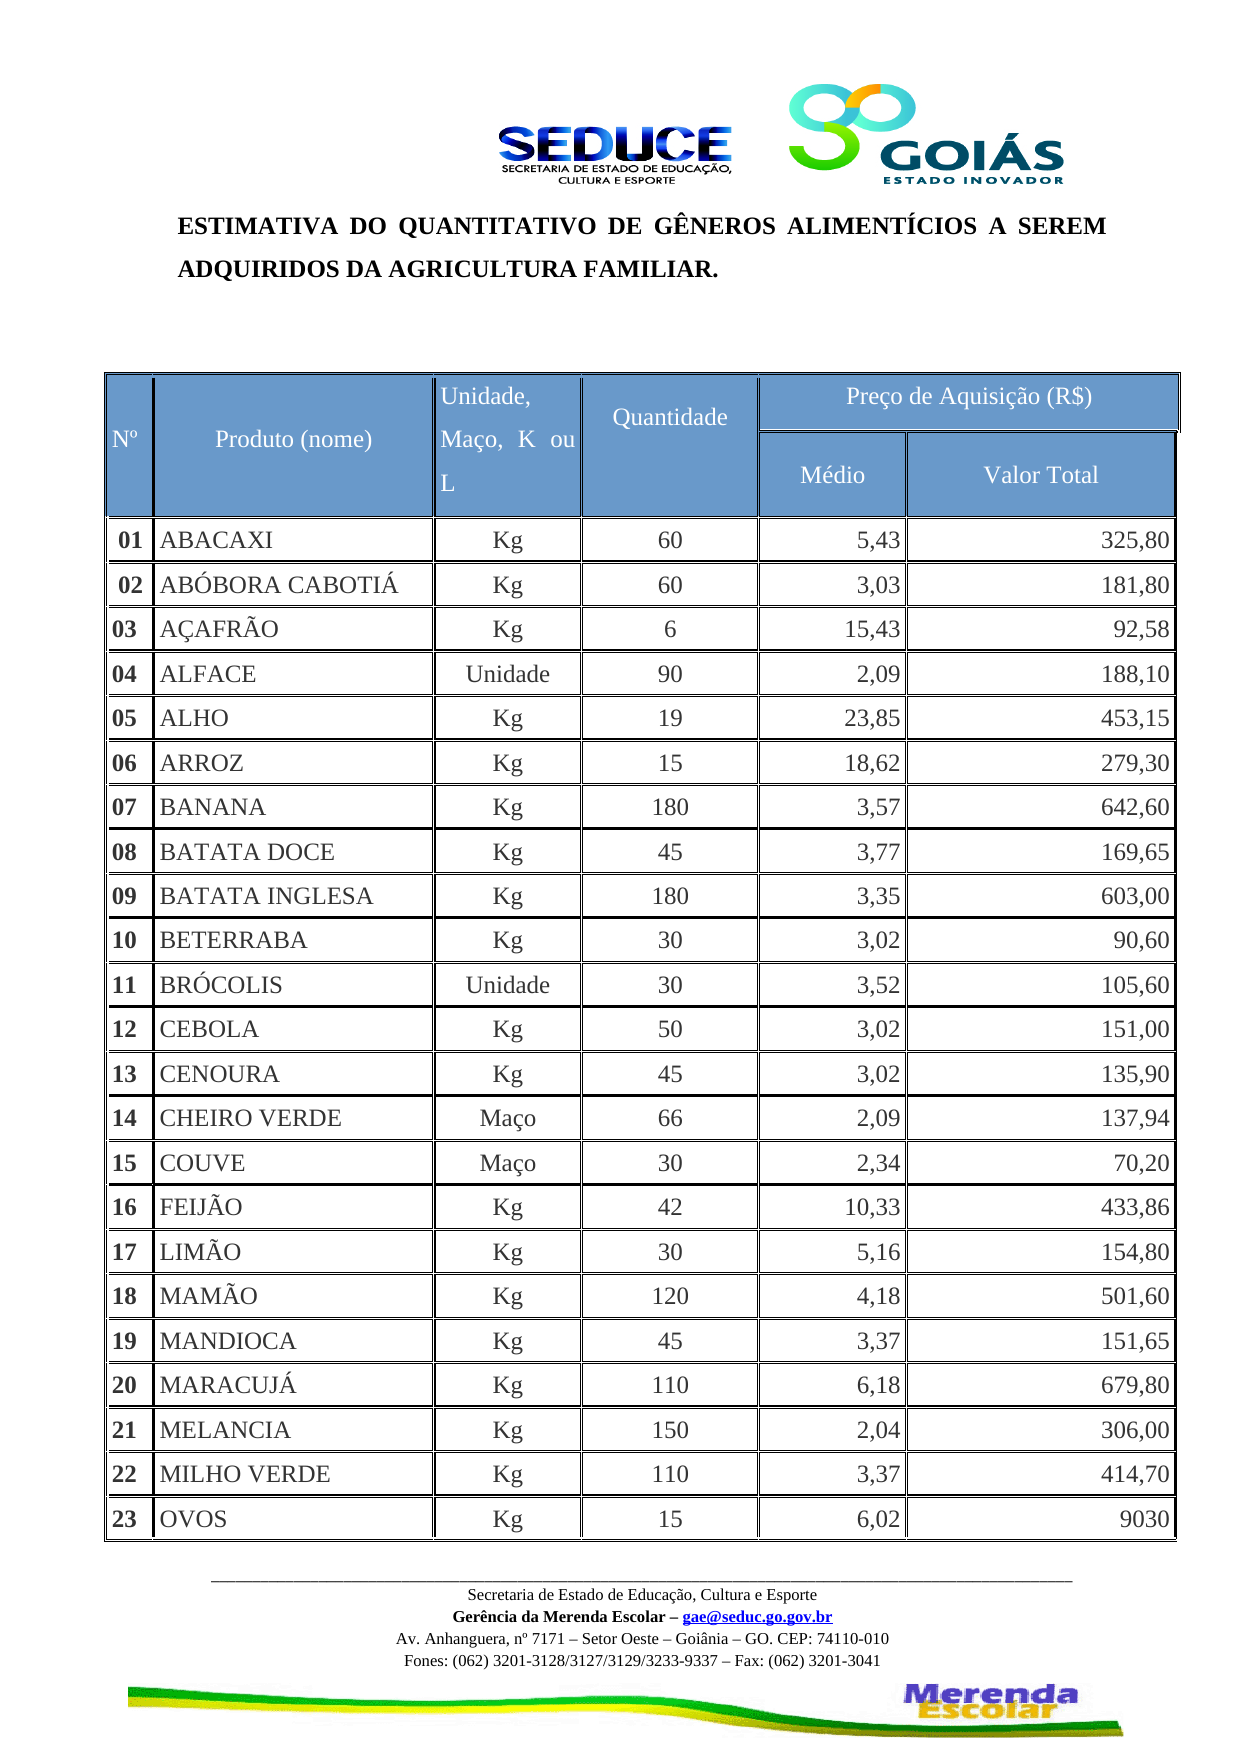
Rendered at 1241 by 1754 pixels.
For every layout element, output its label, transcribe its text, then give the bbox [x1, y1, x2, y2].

table_cell 2,04 [760, 1409, 905, 1450]
table_cell 23 [107, 1494, 153, 1539]
table_cell Kg [434, 1498, 581, 1539]
table_cell 150 [583, 1409, 757, 1450]
table_cell 135,90 [908, 1053, 1174, 1094]
table_cell 15,43 [760, 608, 905, 649]
table_cell ABACAXI [155, 519, 432, 560]
table_cell 60 [583, 564, 757, 605]
table_cell 642,60 [908, 786, 1174, 827]
table_cell 151,00 [908, 1008, 1174, 1049]
table_cell 120 [583, 1275, 757, 1316]
table_cell Kg [436, 519, 580, 560]
table_cell 30 [583, 1231, 757, 1272]
table_cell ARROZ [155, 742, 432, 783]
table_cell 3,52 [760, 964, 905, 1005]
table_cell 21 [107, 1405, 152, 1450]
table_cell 603,00 [908, 875, 1174, 916]
table_cell BANANA [155, 786, 432, 827]
table_cell AÇAFRÃO [155, 608, 432, 649]
table_header Preço de Aquisição (R$) [759, 375, 1178, 429]
table_cell 45 [583, 1053, 757, 1094]
table_cell 501,60 [908, 1275, 1174, 1316]
table_cell LIMÃO [155, 1231, 432, 1272]
table_cell Maço [436, 1142, 580, 1183]
table_cell Kg [436, 1231, 580, 1272]
table_cell 3,02 [760, 1008, 905, 1049]
table_cell 279,30 [908, 742, 1174, 783]
table_cell 16 [105, 1183, 152, 1227]
table_cell 66 [583, 1097, 757, 1138]
table_cell 679,80 [908, 1364, 1174, 1405]
table_cell MILHO VERDE [155, 1453, 432, 1494]
table_cell 6,02 [759, 1498, 907, 1539]
table_cell 3,02 [760, 919, 905, 961]
table_cell Kg [436, 919, 580, 961]
table_cell 08 [107, 827, 152, 872]
table_cell 2,34 [760, 1142, 905, 1183]
table_cell Kg [436, 608, 580, 649]
table_header Quantidade [581, 375, 759, 516]
table_cell MELANCIA [155, 1409, 432, 1450]
table_cell 60 [583, 519, 757, 560]
table_cell CHEIRO VERDE [155, 1097, 432, 1138]
table_cell 180 [583, 875, 757, 916]
table_cell ABÓBORA CABOTIÁ [155, 564, 432, 605]
table_cell 03 [105, 605, 153, 649]
table_cell 2,09 [760, 653, 905, 694]
table_cell CEBOLA [155, 1008, 432, 1049]
table_header Produto (nome) [153, 373, 434, 516]
table_cell 433,86 [908, 1186, 1174, 1227]
table_cell 90,60 [908, 919, 1174, 961]
table_cell Kg [436, 742, 580, 783]
table_cell Maço [436, 1097, 580, 1138]
table_cell 10 [107, 916, 152, 961]
table_cell 13 [107, 1050, 152, 1094]
text ESTIMATIVA DO QUANTITATIVO DE GÊNEROS ALIMENTÍCIOS A SEREM ADQUIRIDOS DA AGRICULTURA FAMILIAR. [177, 211, 1107, 283]
table_cell 17 [107, 1228, 152, 1272]
table_cell 3,57 [760, 786, 905, 827]
table_cell 92,58 [908, 608, 1174, 649]
table_cell 180 [583, 786, 757, 827]
table_cell 3,37 [760, 1320, 905, 1361]
table_cell Kg [436, 786, 580, 827]
table_cell Kg [436, 1186, 580, 1227]
table_cell 18 [105, 1272, 153, 1316]
table_cell OVOS [153, 1494, 434, 1539]
table_cell 110 [583, 1364, 757, 1405]
table_cell 01 [105, 516, 153, 560]
table_cell Unidade [436, 653, 580, 694]
table_cell 5,43 [760, 519, 905, 560]
table_cell Kg [436, 564, 580, 605]
table_cell MAMÃO [155, 1275, 432, 1316]
table_cell 6,18 [760, 1364, 905, 1405]
table_cell 3,37 [760, 1453, 905, 1494]
table_cell 09 [105, 872, 153, 916]
table_cell 15 [583, 742, 757, 783]
table_cell 20 [105, 1361, 153, 1405]
table_cell Kg [436, 1364, 580, 1405]
table_cell MANDIOCA [155, 1320, 432, 1361]
table_cell ALFACE [155, 653, 432, 694]
table_cell Médio [760, 433, 905, 516]
table_cell Kg [436, 1409, 580, 1450]
table_cell Valor Total [908, 433, 1174, 516]
table_cell Kg [436, 1320, 580, 1361]
table_cell 30 [583, 1142, 757, 1183]
table_cell 19 [107, 1316, 152, 1361]
table_cell 414,70 [908, 1453, 1174, 1494]
table_header Nº [105, 373, 153, 516]
table_header Unidade, Maço, K ou L [434, 375, 581, 516]
table_cell 11 [105, 961, 153, 1005]
table_cell 110 [583, 1453, 757, 1494]
table_cell 06 [107, 738, 152, 783]
table_cell 42 [583, 1186, 757, 1227]
table_cell BETERRABA [155, 919, 432, 961]
table_cell MARACUJÁ [155, 1364, 432, 1405]
table_cell BATATA INGLESA [155, 875, 432, 916]
table_cell 10,33 [760, 1186, 905, 1227]
table_cell 70,20 [908, 1142, 1174, 1183]
table_cell CENOURA [155, 1053, 432, 1094]
table_cell 18,62 [760, 742, 905, 783]
table_cell 05 [105, 694, 153, 738]
table_cell 453,15 [908, 697, 1174, 738]
table_cell 188,10 [908, 653, 1174, 694]
table_cell ALHO [155, 697, 432, 738]
table_cell Kg [436, 697, 580, 738]
table_cell 23,85 [760, 697, 905, 738]
table_cell 15 [107, 1139, 152, 1183]
table_cell 6 [583, 608, 757, 649]
table_cell COUVE [155, 1142, 432, 1183]
table_cell 15 [581, 1498, 759, 1539]
table_cell 3,03 [760, 564, 905, 605]
table_cell Kg [436, 1453, 580, 1494]
table_cell 19 [583, 697, 757, 738]
table_cell 154,80 [908, 1231, 1174, 1272]
table_cell 3,77 [760, 830, 905, 872]
table_cell 07 [105, 783, 153, 827]
table_cell BRÓCOLIS [155, 964, 432, 1005]
table_cell Unidade [436, 964, 580, 1005]
table_cell Kg [436, 830, 580, 872]
picture [477, 73, 1108, 212]
table_cell 2,09 [760, 1097, 905, 1138]
table_cell Kg [436, 1275, 580, 1316]
table_cell 90 [583, 653, 757, 694]
table_cell 22 [105, 1450, 153, 1494]
table_cell Kg [436, 1053, 580, 1094]
table_cell 181,80 [908, 564, 1174, 605]
table_cell FEIJÃO [155, 1186, 432, 1227]
table_cell 04 [107, 649, 152, 694]
table_cell 169,65 [908, 830, 1174, 872]
table_cell BATATA DOCE [155, 830, 432, 872]
table_cell 02 [107, 560, 152, 605]
table_cell 45 [583, 830, 757, 872]
table_cell 3,02 [760, 1053, 905, 1094]
table_cell Kg [436, 875, 580, 916]
table_cell 50 [583, 1008, 757, 1049]
table_cell 105,60 [908, 964, 1174, 1005]
table_cell 306,00 [908, 1409, 1174, 1450]
table_cell 12 [107, 1005, 152, 1049]
table_cell 14 [107, 1094, 152, 1138]
table_cell 9030 [907, 1498, 1176, 1539]
table_cell 137,94 [908, 1097, 1174, 1138]
table_cell 45 [583, 1320, 757, 1361]
table_cell 30 [583, 964, 757, 1005]
table_cell 5,16 [760, 1231, 905, 1272]
table_cell 151,65 [908, 1320, 1174, 1361]
table_cell Kg [436, 1008, 580, 1049]
table_cell 3,35 [760, 875, 905, 916]
table_cell 30 [583, 919, 757, 961]
table_cell 325,80 [908, 519, 1174, 560]
table_cell 4,18 [760, 1275, 905, 1316]
